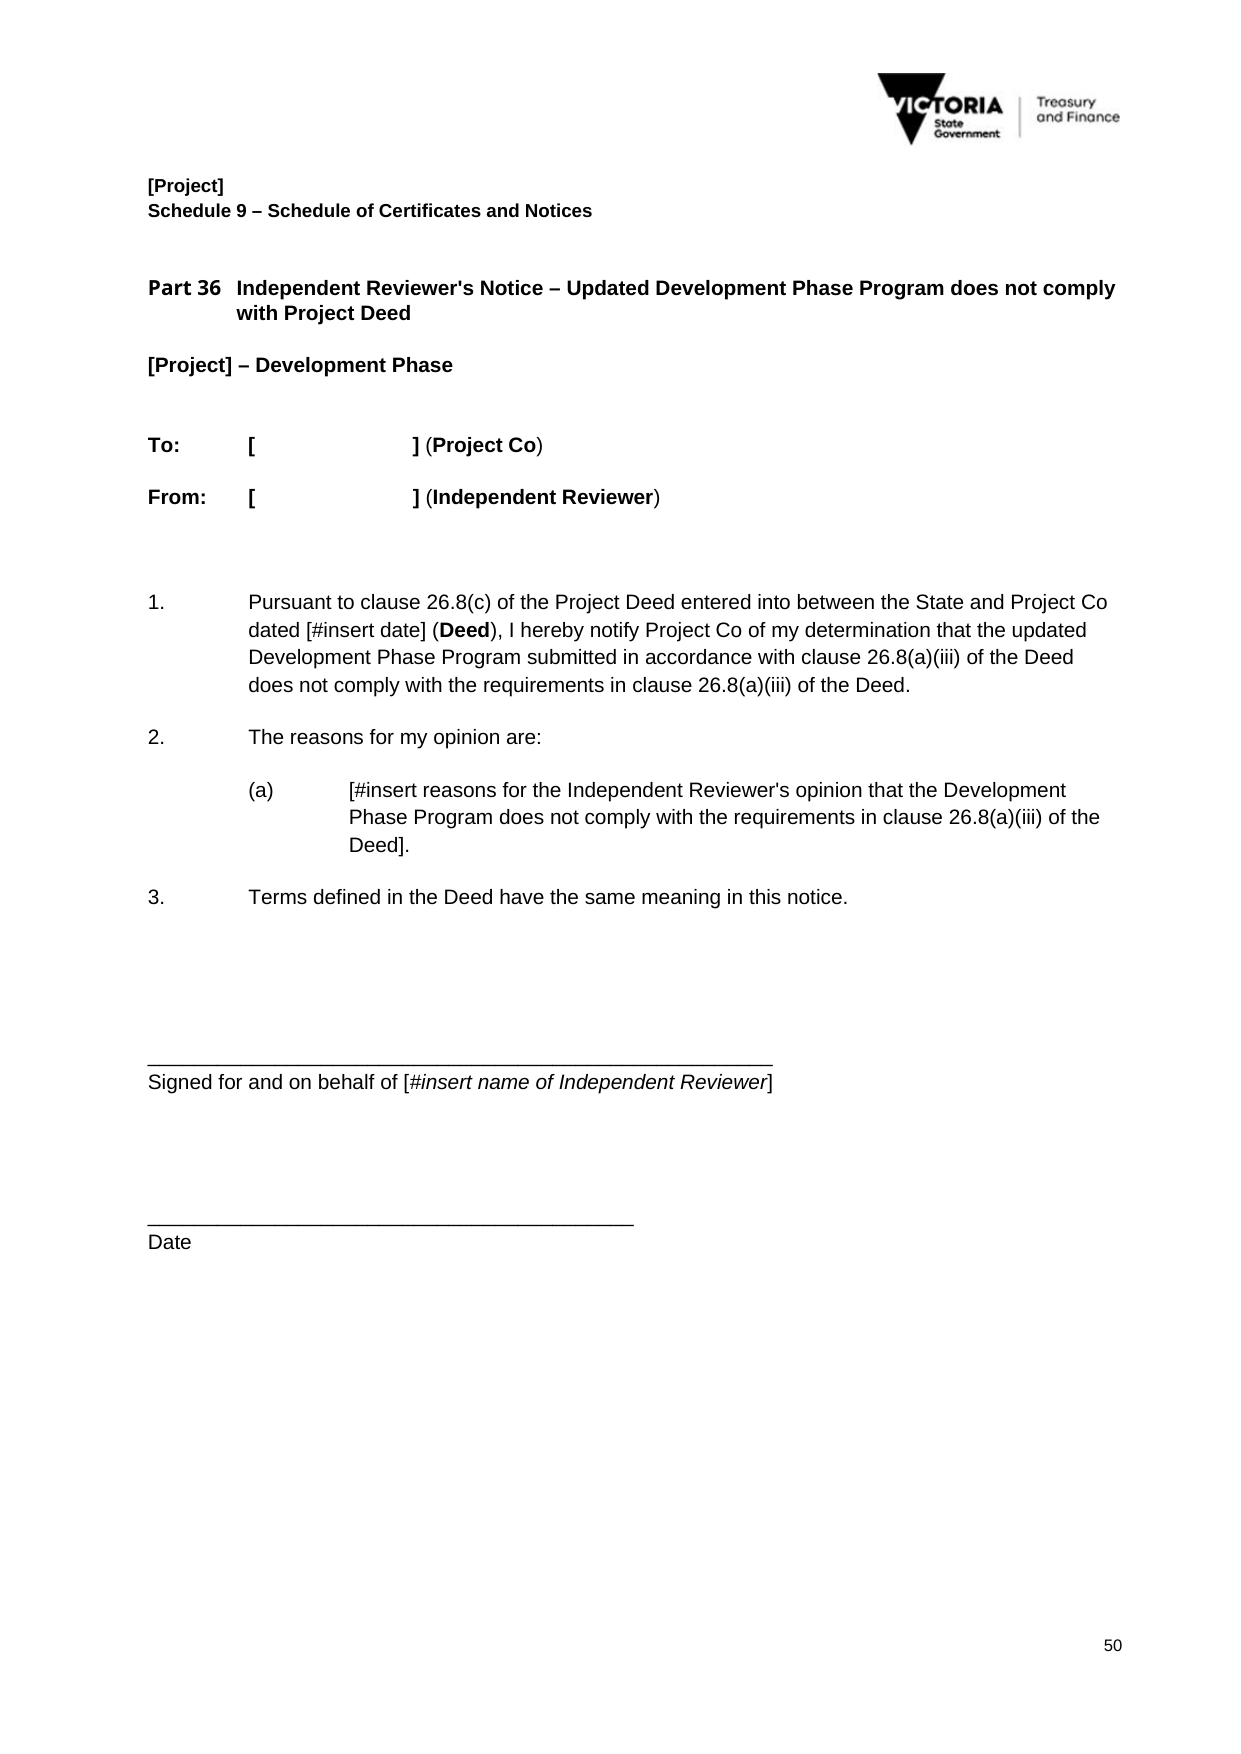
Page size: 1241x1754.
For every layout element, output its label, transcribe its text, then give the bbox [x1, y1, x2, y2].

list The reasons for my opinion are: [148, 725, 1122, 749]
subtitle Independent Reviewer's Notice – Updated Development Phase Program does not comply with Project Deed [148, 273, 1122, 325]
list Terms defined in the Deed have the same meaning in this notice. [148, 885, 1122, 909]
text ______________________________________________________ Signed for and on behalf of [#insert name of Independent Reviewer] [148, 1043, 1122, 1094]
text __________________________________________ Date [148, 1203, 1122, 1254]
text From: [ ] (Independent Reviewer) [148, 485, 1122, 509]
list [#insert reasons for the Independent Reviewer's opinion that the Development Phase Program does not comply with the requirements in clause 26.8(a)(iii) of the Deed]. [248, 778, 1122, 857]
list Pursuant to clause 26.8(c) of the Project Deed entered into between the State and Project Co dated [#insert date] (Deed), I hereby notify Project Co of my determination that the updated Development Phase Program submitted in accordance with clause 26.8(a)(iii) of the Deed does not comply with the requirements in clause 26.8(a)(iii) of the Deed. [148, 590, 1122, 697]
picture [877, 73, 1121, 147]
text To: [ ] (Project Co) [148, 433, 1122, 457]
text [Project] – Development Phase [148, 353, 1122, 377]
